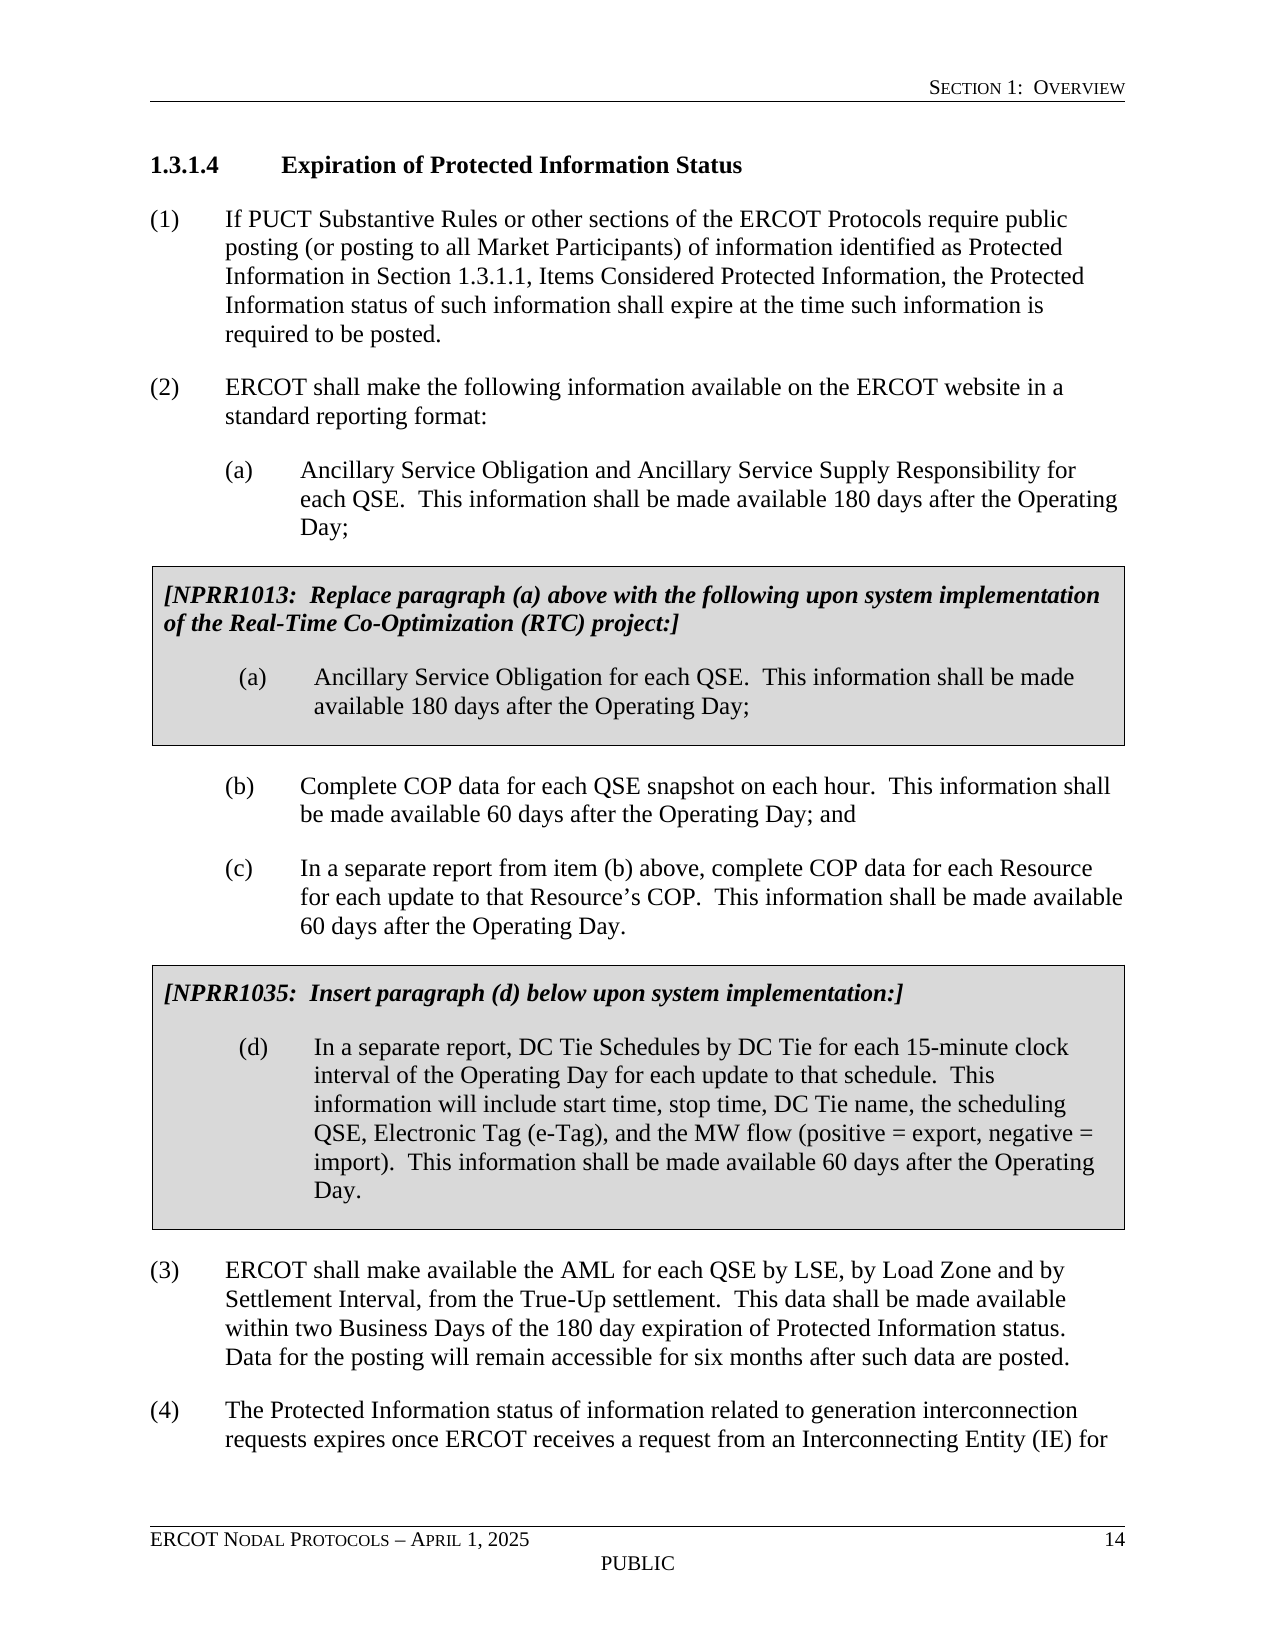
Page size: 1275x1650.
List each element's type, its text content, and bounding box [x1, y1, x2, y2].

text 1.3.1.4 Expiration of Protected Information Status [150, 150, 1125, 179]
table_header [NPRR1013: Replace paragraph (a) above with the following upon system implementation of the Real-Time Co-Optimization (RTC) project:] (a) Ancillary Service Obligation for each QSE. This information shall be made available 180 days after the Operating Day; [153, 567, 1124, 745]
text (3) ERCOT shall make available the AML for each QSE by LSE, by Load Zone and by Settlement Interval, from the True-Up settlement. This data shall be made available within two Business Days of the 180 day expiration of Protected Information status. Data for the posting will remain accessible for six months after such data are posted. [150, 1255, 1125, 1370]
text (b) Complete COP data for each QSE snapshot on each hour. This information shall be made available 60 days after the Operating Day; and [225, 771, 1125, 828]
table_header [NPRR1035: Insert paragraph (d) below upon system implementation:] (d) In a separate report, DC Tie Schedules by DC Tie for each 15-minute clock interval of the Operating Day for each update to that schedule. This information will include start time, stop time, DC Tie name, the scheduling QSE, Electronic Tag (e-Tag), and the MW flow (positive = export, negative = import). This information shall be made available 60 days after the Operating Day. [153, 966, 1124, 1229]
text (2) ERCOT shall make the following information available on the ERCOT website in a standard reporting format: [150, 372, 1125, 430]
text (c) In a separate report from item (b) above, complete COP data for each Resource for each update to that Resource’s COP. This information shall be made available 60 days after the Operating Day. [225, 853, 1125, 939]
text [150, 1395, 1125, 1453]
text (a) Ancillary Service Obligation and Ancillary Service Supply Responsibility for each QSE. This information shall be made available 180 days after the Operating Day; [225, 455, 1125, 541]
text (1) If PUCT Substantive Rules or other sections of the ERCOT Protocols require public posting (or posting to all Market Participants) of information identified as Protected Information in Section 1.3.1.1, Items Considered Protected Information, the Protected Information status of such information shall expire at the time such information is required to be posted. [150, 204, 1125, 347]
